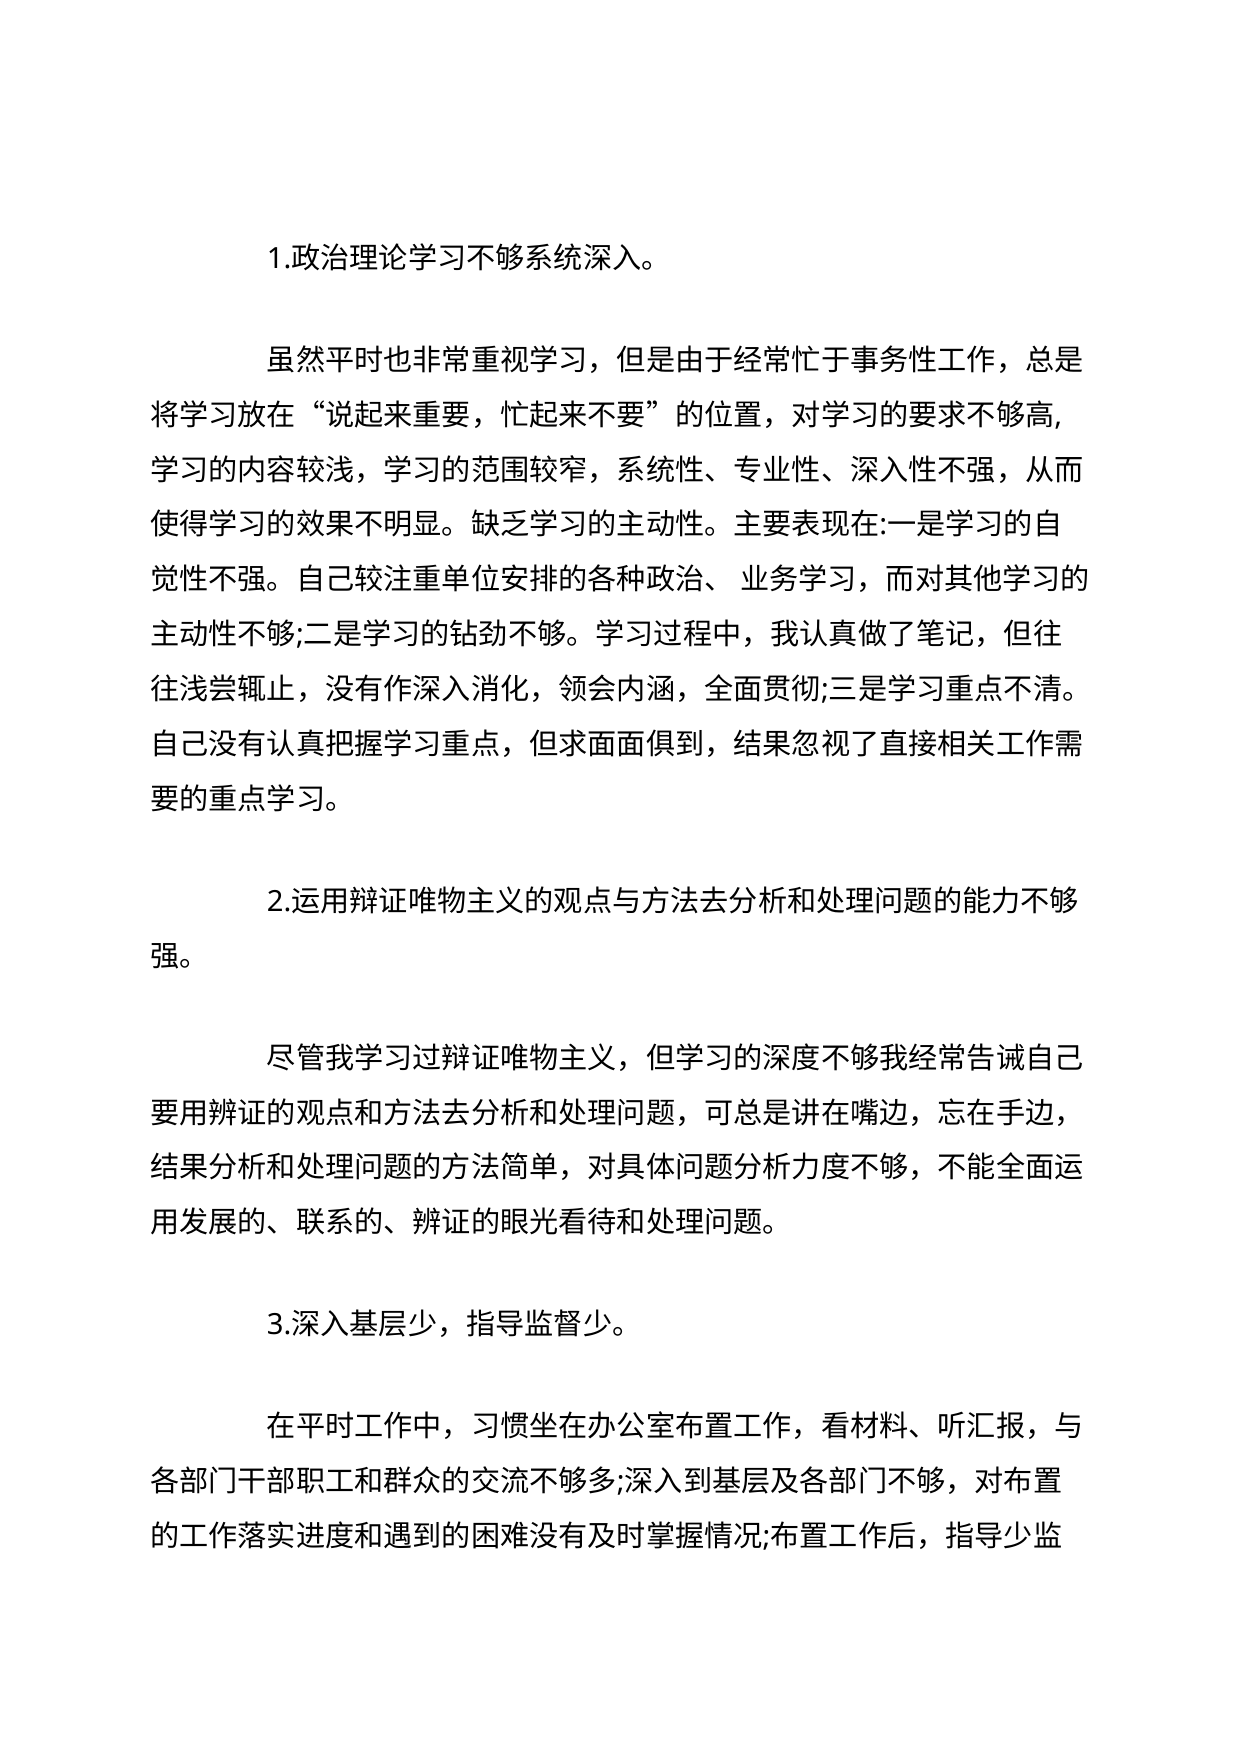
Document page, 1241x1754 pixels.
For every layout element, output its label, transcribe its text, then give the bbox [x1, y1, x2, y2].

text 尽管我学习过辩证唯物主义，但学习的深度不够我经常告诫自己要用辨证的观点和方法去分析和处理问题，可总是讲在嘴边，忘在手边，结果分析和处理问题的方法简单，对具体问题分析力度不够，不能全面运用发展的、联系的、辨证的眼光看待和处理问题。 [150, 1034, 1090, 1241]
text 2.运用辩证唯物主义的观点与方法去分析和处理问题的能力不够强。 [150, 877, 1090, 975]
text 3.深入基层少，指导监督少。 [150, 1301, 1090, 1343]
text 虽然平时也非常重视学习，但是由于经常忙于事务性工作，总是将学习放在“说起来重要，忙起来不要”的位置，对学习的要求不够高,学习的内容较浅，学习的范围较窄，系统性、专业性、深入性不强，从而使得学习的效果不明显。缺乏学习的主动性。主要表现在:一是学习的自觉性不强。自己较注重单位安排的各种政治、 业务学习，而对其他学习的主动性不够;二是学习的钻劲不够。学习过程中，我认真做了笔记，但往往浅尝辄止，没有作深入消化，领会内涵，全面贯彻;三是学习重点不清。自己没有认真把握学习重点，但求面面俱到，结果忽视了直接相关工作需要的重点学习。 [150, 336, 1090, 818]
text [150, 1403, 1090, 1555]
text 1.政治理论学习不够系统深入。 [150, 234, 1090, 277]
